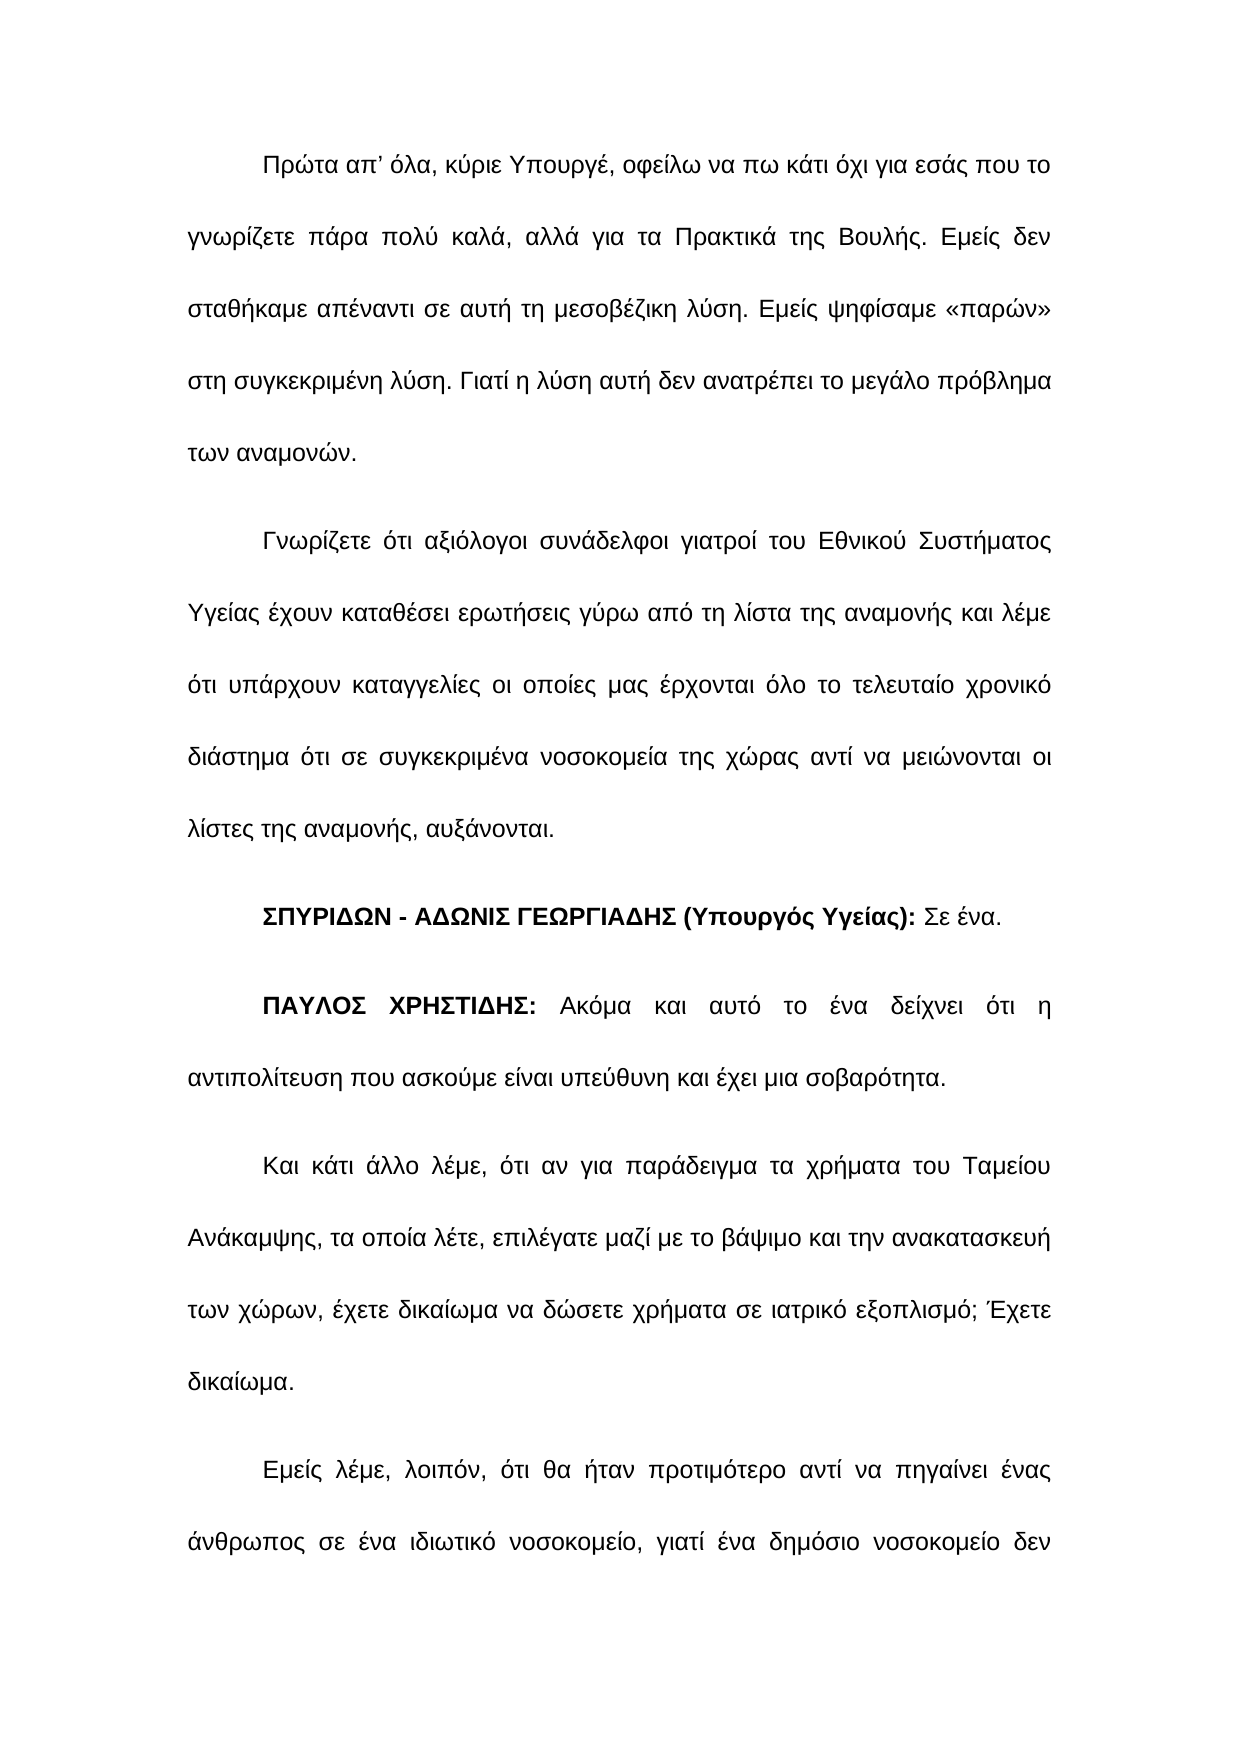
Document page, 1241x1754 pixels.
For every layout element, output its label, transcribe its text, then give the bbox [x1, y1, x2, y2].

text ΣΠΥΡΙΔΩΝ - ΑΔΩΝΙΣ ΓΕΩΡΓΙΑΔΗΣ (Υπουργός Υγείας): Σε ένα. [187, 902, 1053, 931]
text Πρώτα απ’ όλα, κύριε Υπουργέ, οφείλω να πω κάτι όχι για εσάς που το γνωρίζετε πάρα πολύ καλά, αλλά για τα Πρακτικά της Βουλής. Εμείς δεν σταθήκαμε απέναντι σε αυτή τη μεσοβέζικη λύση. Εμείς ψηφίσαμε «παρών» στη συγκεκριμένη λύση. Γιατί η λύση αυτή δεν ανατρέπει το μεγάλο πρόβλημα των αναμονών. [187, 150, 1053, 466]
text ΠΑΥΛΟΣ ΧΡΗΣΤΙΔΗΣ: Ακόμα και αυτό το ένα δείχνει ότι η αντιπολίτευση που ασκούμε είναι υπεύθυνη και έχει μια σοβαρότητα. [187, 991, 1053, 1091]
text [187, 1455, 1053, 1556]
text Γνωρίζετε ότι αξιόλογοι συνάδελφοι γιατροί του Εθνικού Συστήματος Υγείας έχουν καταθέσει ερωτήσεις γύρω από τη λίστα της αναμονής και λέμε ότι υπάρχουν καταγγελίες οι οποίες μας έρχονται όλο το τελευταίο χρονικό διάστημα ότι σε συγκεκριμένα νοσοκομεία της χώρας αντί να μειώνονται οι λίστες της αναμονής, αυξάνονται. [187, 526, 1053, 842]
text Και κάτι άλλο λέμε, ότι αν για παράδειγμα τα χρήματα του Ταμείου Ανάκαμψης, τα οποία λέτε, επιλέγατε μαζί με το βάψιμο και την ανακατασκευή των χώρων, έχετε δικαίωμα να δώσετε χρήματα σε ιατρικό εξοπλισμό; Έχετε δικαίωμα. [187, 1151, 1053, 1395]
